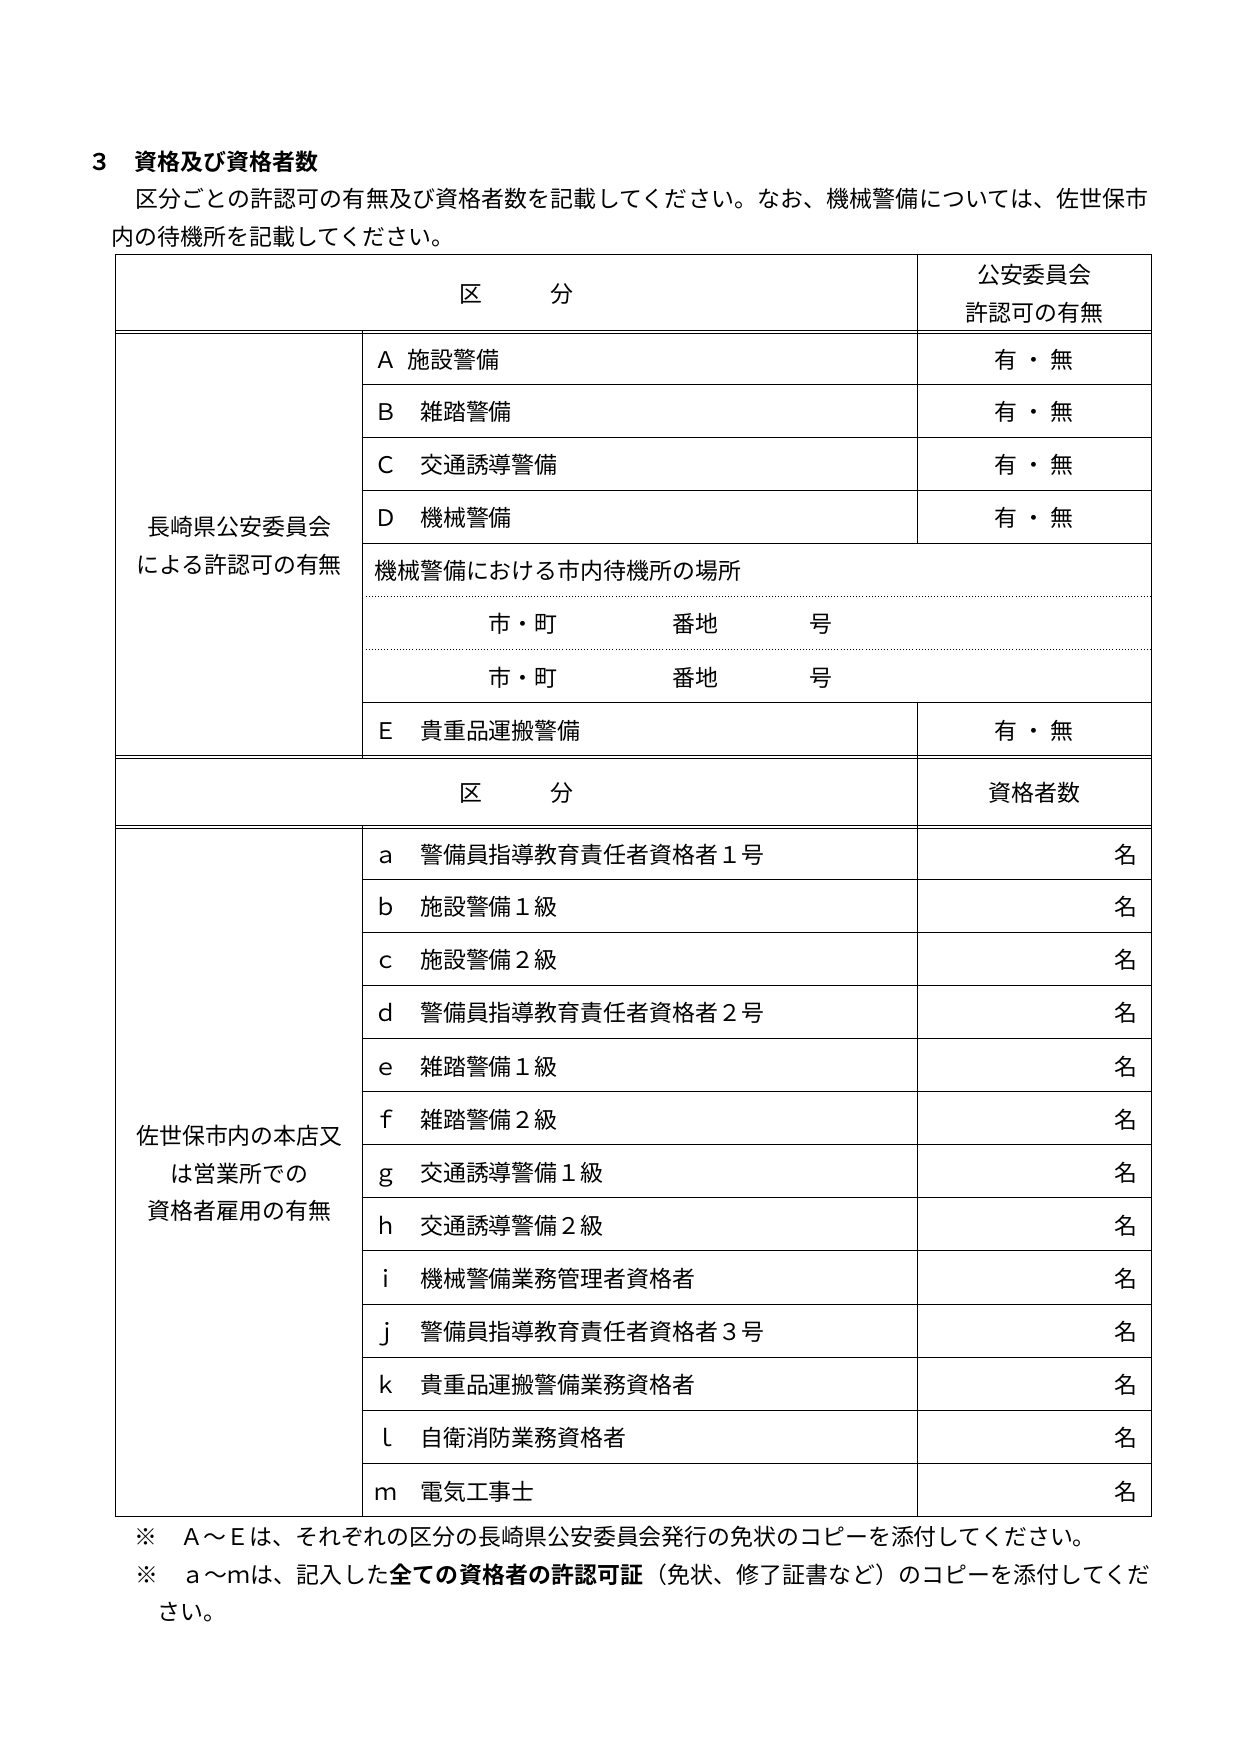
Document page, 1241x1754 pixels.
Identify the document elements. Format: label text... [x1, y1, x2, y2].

table_cell 名 [918, 1358, 1151, 1410]
table_cell 有 ・ 無 [918, 491, 1151, 543]
table_cell Ｄ 機械警備 [363, 491, 917, 543]
table_cell ｊ 警備員指導教育責任者資格者３号 [363, 1305, 917, 1357]
table_cell ｉ 機械警備業務管理者資格者 [363, 1251, 917, 1303]
table_cell 機械警備における市内待機所の場所 [363, 544, 1151, 596]
table_cell 名 [918, 1251, 1151, 1303]
table_cell ｌ 自衛消防業務資格者 [363, 1411, 917, 1463]
table_cell 資格者数 [918, 759, 1151, 825]
table_cell 名 [918, 1092, 1151, 1144]
table_cell ｈ 交通誘導警備２級 [363, 1198, 917, 1250]
table_header 公安委員会 許認可の有無 [918, 255, 1151, 330]
table_cell 名 [918, 1198, 1151, 1250]
table_cell 名 [918, 829, 1151, 878]
table_cell 有 ・ 無 [918, 334, 1151, 383]
table_cell 佐世保市内の本店又は営業所での 資格者雇用の有無 [116, 829, 362, 1516]
table_cell 市・町 番地 号 [363, 649, 1151, 702]
table_cell ｆ 雑踏警備２級 [363, 1092, 917, 1144]
table_cell 名 [918, 880, 1151, 932]
table_cell ａ 警備員指導教育責任者資格者１号 [363, 829, 917, 878]
table_cell ｅ 雑踏警備１級 [363, 1039, 917, 1091]
table_cell 長崎県公安委員会 による許認可の有無 [116, 334, 362, 755]
table_cell ｍ 電気工事士 [363, 1464, 917, 1516]
table_cell 有 ・ 無 [918, 438, 1151, 490]
table_header 区 分 [116, 255, 917, 330]
table_cell 名 [918, 933, 1151, 985]
table_cell 市・町 番地 号 [363, 596, 1151, 649]
table_cell 有 ・ 無 [918, 385, 1151, 437]
table_cell 名 [918, 1039, 1151, 1091]
text ３ 資格及び資格者数 [89, 142, 1152, 179]
table_cell 区 分 [116, 759, 917, 825]
table_cell Ｅ 貴重品運搬警備 [363, 703, 917, 755]
table_cell 有 ・ 無 [918, 703, 1151, 755]
table_cell 名 [918, 1464, 1151, 1516]
table_cell 名 [918, 1305, 1151, 1357]
table_cell Ｃ 交通誘導警備 [363, 438, 917, 490]
table_cell 名 [918, 1145, 1151, 1197]
table_cell ｋ 貴重品運搬警備業務資格者 [363, 1358, 917, 1410]
table_cell ｂ 施設警備１級 [363, 880, 917, 932]
text 区分ごとの許認可の有無及び資格者数を記載してください。なお、機械警備については、佐世保市内の待機所を記載してください。 [89, 179, 1152, 254]
table_cell ｄ 警備員指導教育責任者資格者２号 [363, 986, 917, 1038]
table_cell Ｂ 雑踏警備 [363, 385, 917, 437]
table_cell ｇ 交通誘導警備１級 [363, 1145, 917, 1197]
table_cell 名 [918, 1411, 1151, 1463]
text ※ ａ～ｍは、記入した全ての資格者の許認可証（免状、修了証書など）のコピーを添付してください。 [89, 1554, 1152, 1629]
table_cell Ａ 施設警備 [363, 334, 917, 383]
table_cell 名 [918, 986, 1151, 1038]
table_cell ｃ 施設警備２級 [363, 933, 917, 985]
text ※ Ａ～Ｅは、それぞれの区分の長崎県公安委員会発行の免状のコピーを添付してください。 [89, 1517, 1152, 1554]
